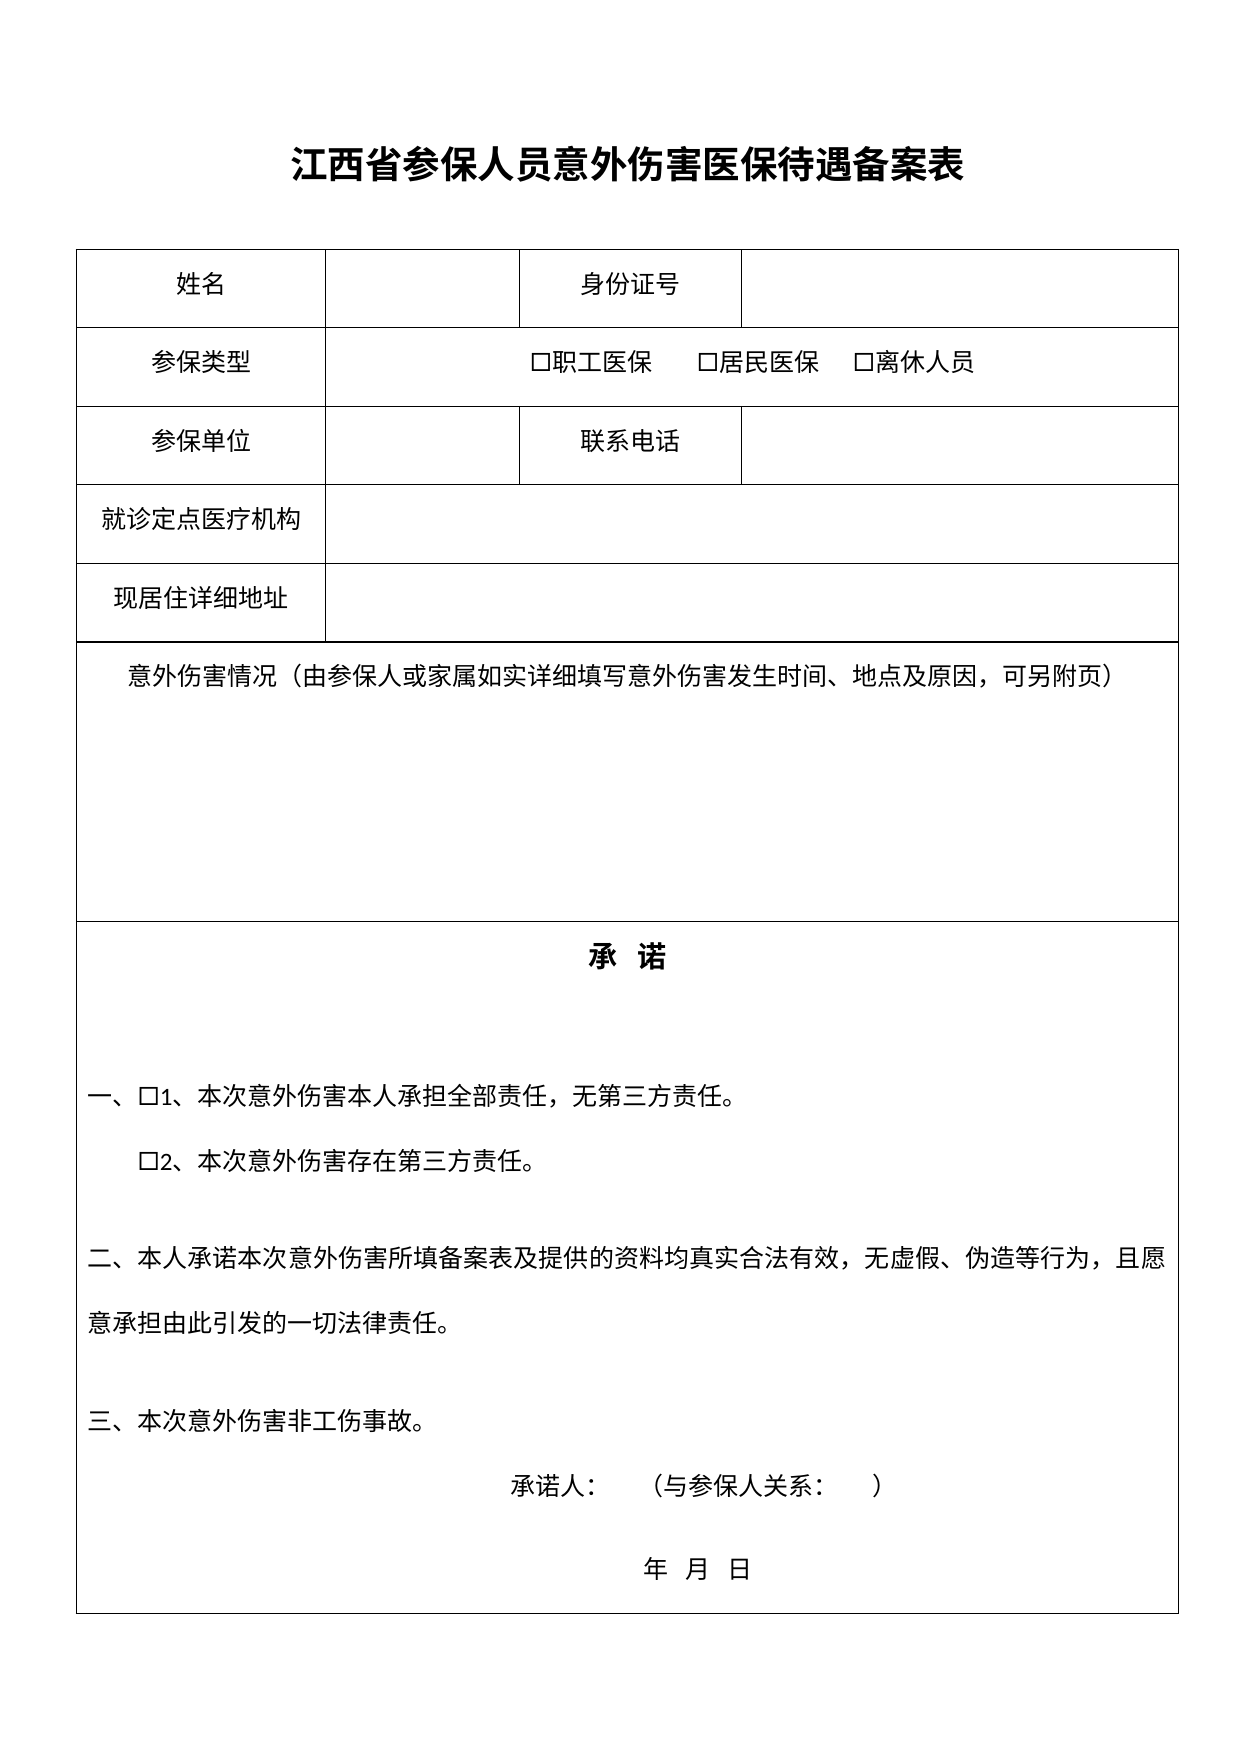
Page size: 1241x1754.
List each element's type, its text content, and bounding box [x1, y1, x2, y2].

table_cell 参保类型 [77, 328, 325, 406]
table_cell 参保单位 [77, 407, 325, 484]
table_cell 意外伤害情况（由参保人或家属如实详细填写意外伤害发生时间、地点及原因，可另附页） [77, 643, 1178, 921]
table_header 姓名 [77, 250, 325, 327]
table_cell 承 诺 1、本次意外伤害本人承担全部责任，无第三方责任。 2、本次意外伤害存在第三方责任。 本人承诺本次意外伤害所填备案表及提供的资料均真实合法有效，无虚假、伪造等行为，且愿意承担由此引发的一切法律责任。 本次意外伤害非工伤事故。 承诺人： （与参保人关系： ） 年 月 日 [77, 922, 1178, 1612]
text 江西省参保人员意外伤害医保待遇备案表 [81, 129, 1173, 194]
table_cell 就诊定点医疗机构 [77, 485, 325, 563]
table_cell [742, 407, 1178, 484]
table_header 身份证号 [520, 250, 741, 327]
table_cell 职工医保 居民医保 离休人员 [326, 328, 1178, 406]
table_cell 现居住详细地址 [77, 564, 325, 641]
table_cell [326, 485, 1178, 563]
table_cell [326, 564, 1178, 641]
table_header [326, 250, 519, 327]
table_header [742, 250, 1178, 327]
table_cell [326, 407, 519, 484]
table_cell 联系电话 [520, 407, 741, 484]
